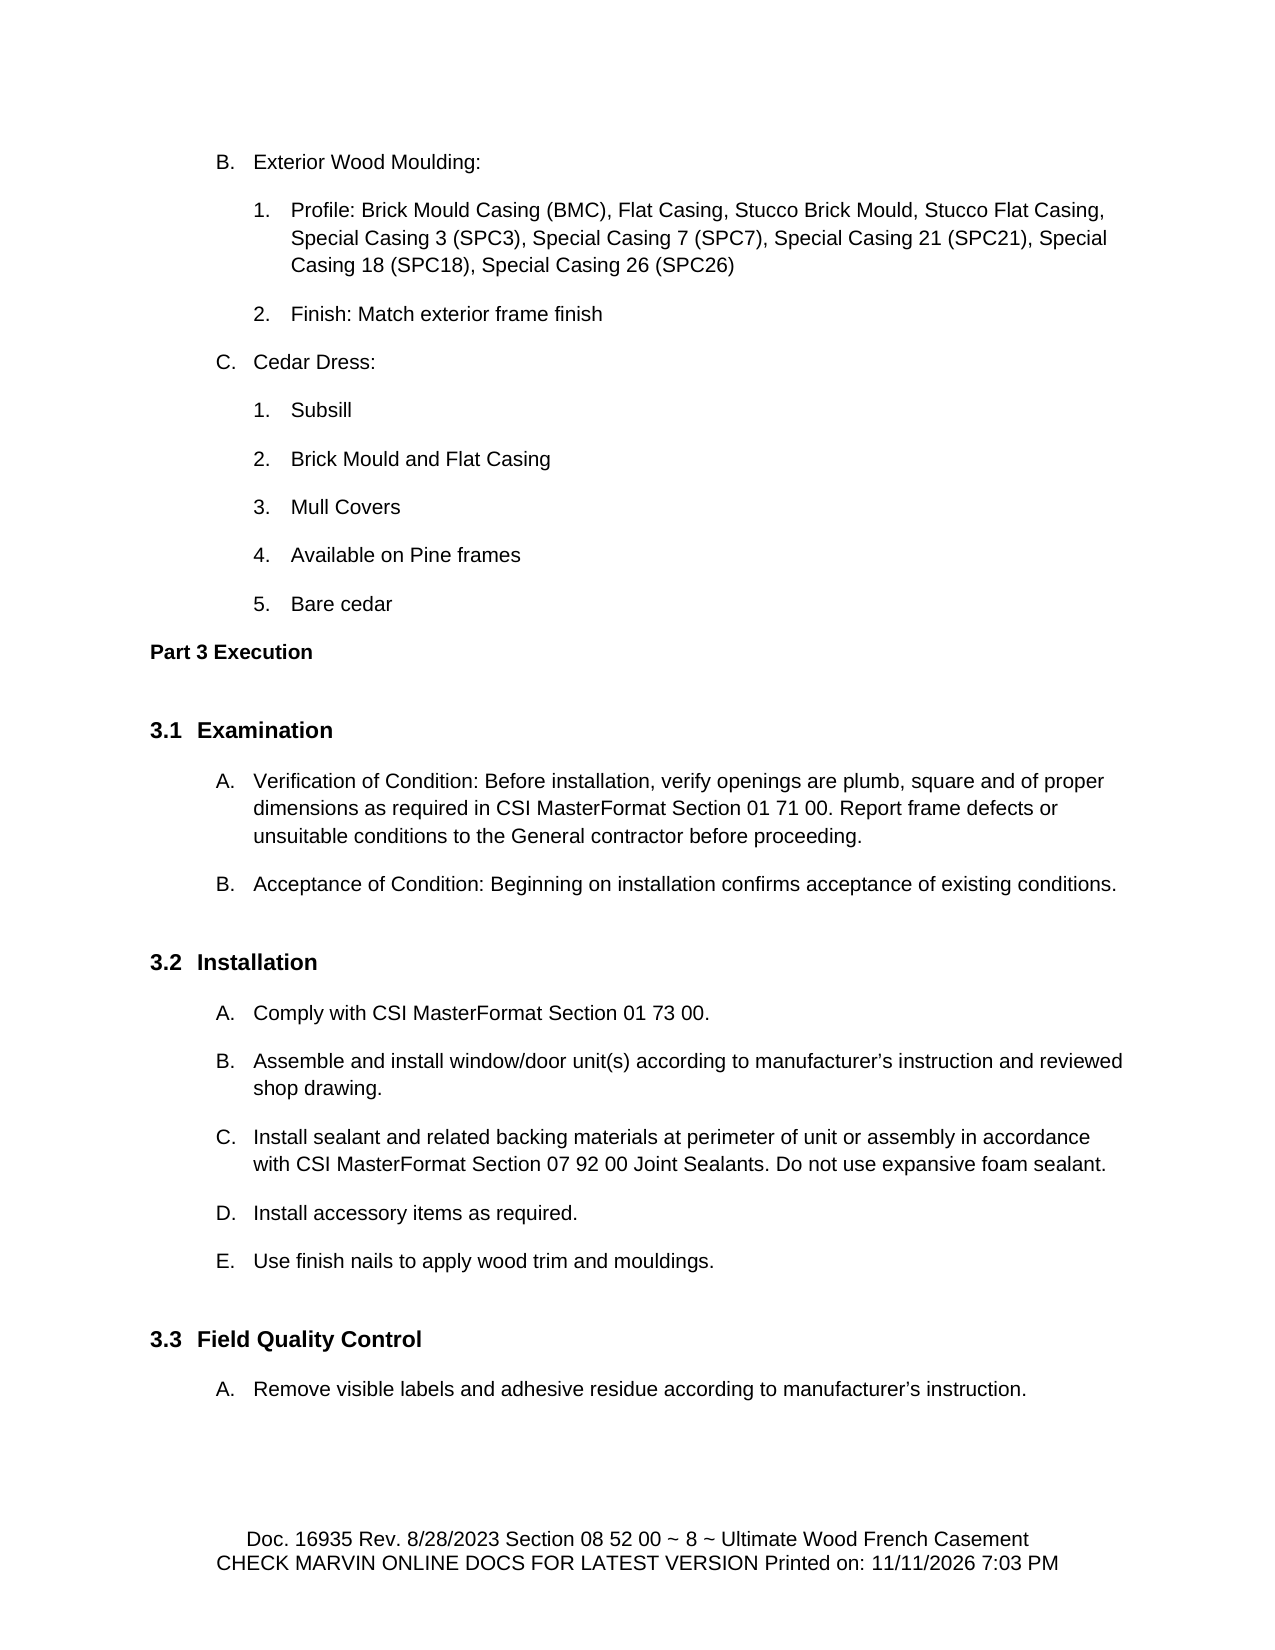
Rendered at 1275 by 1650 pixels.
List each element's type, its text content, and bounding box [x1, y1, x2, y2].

subtitle Profile: Brick Mould Casing (BMC), Flat Casing, Stucco Brick Mould, Stucco Flat Casing, Special Casing 3 (SPC3), Special Casing 7 (SPC7), Special Casing 21 (SPC21), Special Casing 18 (SPC18), Special Casing 26 (SPC26) [253, 198, 1125, 277]
subtitle Examination [150, 717, 1125, 744]
subtitle Finish: Match exterior frame finish [253, 302, 1125, 326]
subtitle Use finish nails to apply wood trim and mouldings. [216, 1249, 1125, 1273]
subtitle Available on Pine frames [253, 543, 1125, 567]
subtitle Bare cedar [253, 592, 1125, 616]
subtitle Subsill [253, 398, 1125, 422]
subtitle Acceptance of Condition: Beginning on installation confirms acceptance of existing conditions. [216, 872, 1125, 896]
subtitle Cedar Dress: [216, 350, 1125, 374]
subtitle Install accessory items as required. [216, 1200, 1125, 1224]
subtitle Verification of Condition: Before installation, verify openings are plumb, square and of proper dimensions as required in CSI MasterFormat Section 01 71 00. Report frame defects or unsuitable conditions to the General contractor before proceeding. [216, 768, 1125, 847]
subtitle Mull Covers [253, 495, 1125, 519]
subtitle Install sealant and related backing materials at perimeter of unit or assembly in accordance with CSI MasterFormat Section 07 92 00 Joint Sealants. Do not use expansive foam sealant. [216, 1124, 1125, 1176]
subtitle Brick Mould and Flat Casing [253, 447, 1125, 471]
subtitle Exterior Wood Moulding: [216, 150, 1125, 174]
subtitle Part 3 Execution [150, 640, 1125, 664]
subtitle Comply with CSI MasterFormat Section 01 73 00. [216, 1000, 1125, 1024]
subtitle Installation [150, 949, 1125, 976]
subtitle Remove visible labels and adhesive residue according to manufacturer’s instruction. [216, 1377, 1125, 1401]
subtitle Field Quality Control [150, 1326, 1125, 1353]
subtitle Assemble and install window/door unit(s) according to manufacturer’s instruction and reviewed shop drawing. [216, 1049, 1125, 1100]
